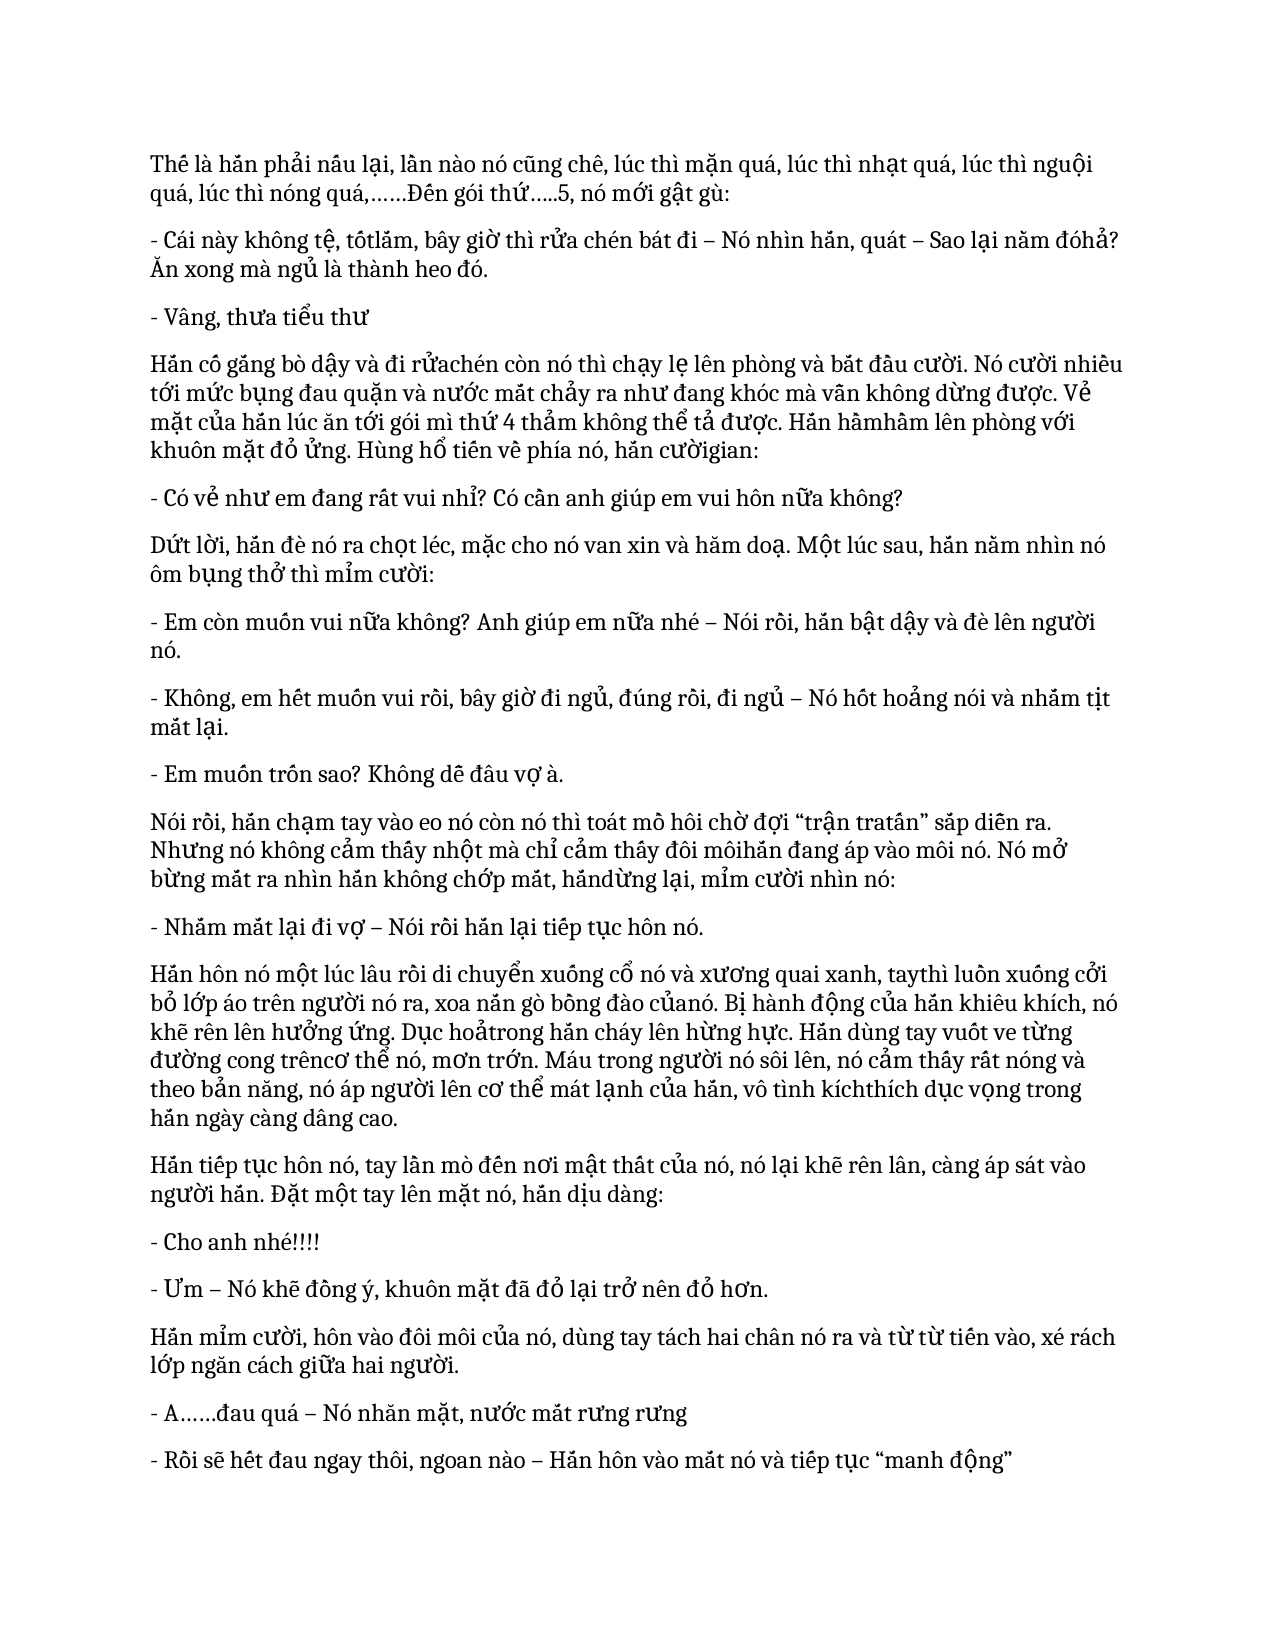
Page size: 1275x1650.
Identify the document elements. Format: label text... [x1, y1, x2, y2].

text - Em muốn trốn sao? Không dễ đâu vợ à. [150, 760, 1125, 789]
text - Vâng, thưa tiểu thư [150, 302, 1125, 331]
text - Cái này không tệ, tốtlắm, bây giờ thì rửa chén bát đi – Nó nhìn hắn, quát – Sao lại nằm đóhả? Ăn xong mà ngủ là thành heo đó. [150, 226, 1125, 284]
text Hắn hôn nó một lúc lâu rồi di chuyển xuống cổ nó và xương quai xanh, taythì luồn xuống cởi bỏ lớp áo trên người nó ra, xoa nắn gò bồng đào củanó. Bị hành động của hắn khiêu khích, nó khẽ rên lên hưởng ứng. Dục hoảtrong hắn cháy lên hừng hực. Hắn dùng tay vuốt ve từng đường cong trêncơ thể nó, mơn trớn. Máu trong người nó sôi lên, nó cảm thấy rất nóng và theo bản năng, nó áp người lên cơ thể mát lạnh của hắn, vô tình kíchthích dục vọng trong hắn ngày càng dâng cao. [150, 960, 1125, 1132]
text Hắn mỉm cười, hôn vào đôi môi của nó, dùng tay tách hai chân nó ra và từ từ tiến vào, xé rách lớp ngăn cách giữa hai người. [150, 1322, 1125, 1380]
text Hắn cố gắng bò dậy và đi rửachén còn nó thì chạy lẹ lên phòng và bắt đầu cười. Nó cười nhiều tới mức bụng đau quặn và nước mắt chảy ra như đang khóc mà vẫn không dừng được. Vẻ mặt của hắn lúc ăn tới gói mì thứ 4 thảm không thể tả được. Hắn hầmhầm lên phòng với khuôn mặt đỏ ửng. Hùng hổ tiến về phía nó, hắn cườigian: [150, 350, 1125, 465]
text - A……đau quá – Nó nhăn mặt, nước mắt rưng rưng [150, 1399, 1125, 1427]
text - Không, em hết muốn vui rồi, bây giờ đi ngủ, đúng rồi, đi ngủ – Nó hốt hoảng nói và nhắm tịt mắt lại. [150, 684, 1125, 741]
text Thế là hắn phải nấu lại, lần nào nó cũng chê, lúc thì mặn quá, lúc thì nhạt quá, lúc thì nguội quá, lúc thì nóng quá,……Đến gói thứ…..5, nó mới gật gù: [150, 150, 1125, 207]
text Hắn tiếp tục hôn nó, tay lần mò đến nơi mật thất của nó, nó lại khẽ rên lân, càng áp sát vào người hắn. Đặt một tay lên mặt nó, hắn dịu dàng: [150, 1151, 1125, 1209]
text - Em còn muốn vui nữa không? Anh giúp em nữa nhé – Nói rồi, hắn bật dậy và đè lên người nó. [150, 607, 1125, 665]
text - Nhắm mắt lại đi vợ – Nói rồi hắn lại tiếp tục hôn nó. [150, 912, 1125, 941]
text Dứt lời, hắn đè nó ra chọt léc, mặc cho nó van xin và hăm doạ. Một lúc sau, hắn nằm nhìn nó ôm bụng thở thì mỉm cười: [150, 531, 1125, 589]
text - Cho anh nhé!!!! [150, 1227, 1125, 1256]
text - Ưm – Nó khẽ đồng ý, khuôn mặt đã đỏ lại trở nên đỏ hơn. [150, 1275, 1125, 1304]
text - Có vẻ như em đang rất vui nhỉ? Có cần anh giúp em vui hôn nữa không? [150, 484, 1125, 512]
text Nói rồi, hắn chạm tay vào eo nó còn nó thì toát mồ hôi chờ đợi “trận tratấn” sắp diễn ra. Nhưng nó không cảm thấy nhột mà chỉ cảm thấy đôi môihắn đang áp vào môi nó. Nó mở bừng mắt ra nhìn hắn không chớp mắt, hắndừng lại, mỉm cười nhìn nó: [150, 807, 1125, 894]
text - Rồi sẽ hết đau ngay thôi, ngoan nào – Hắn hôn vào mắt nó và tiếp tục “manh động” [150, 1446, 1125, 1475]
